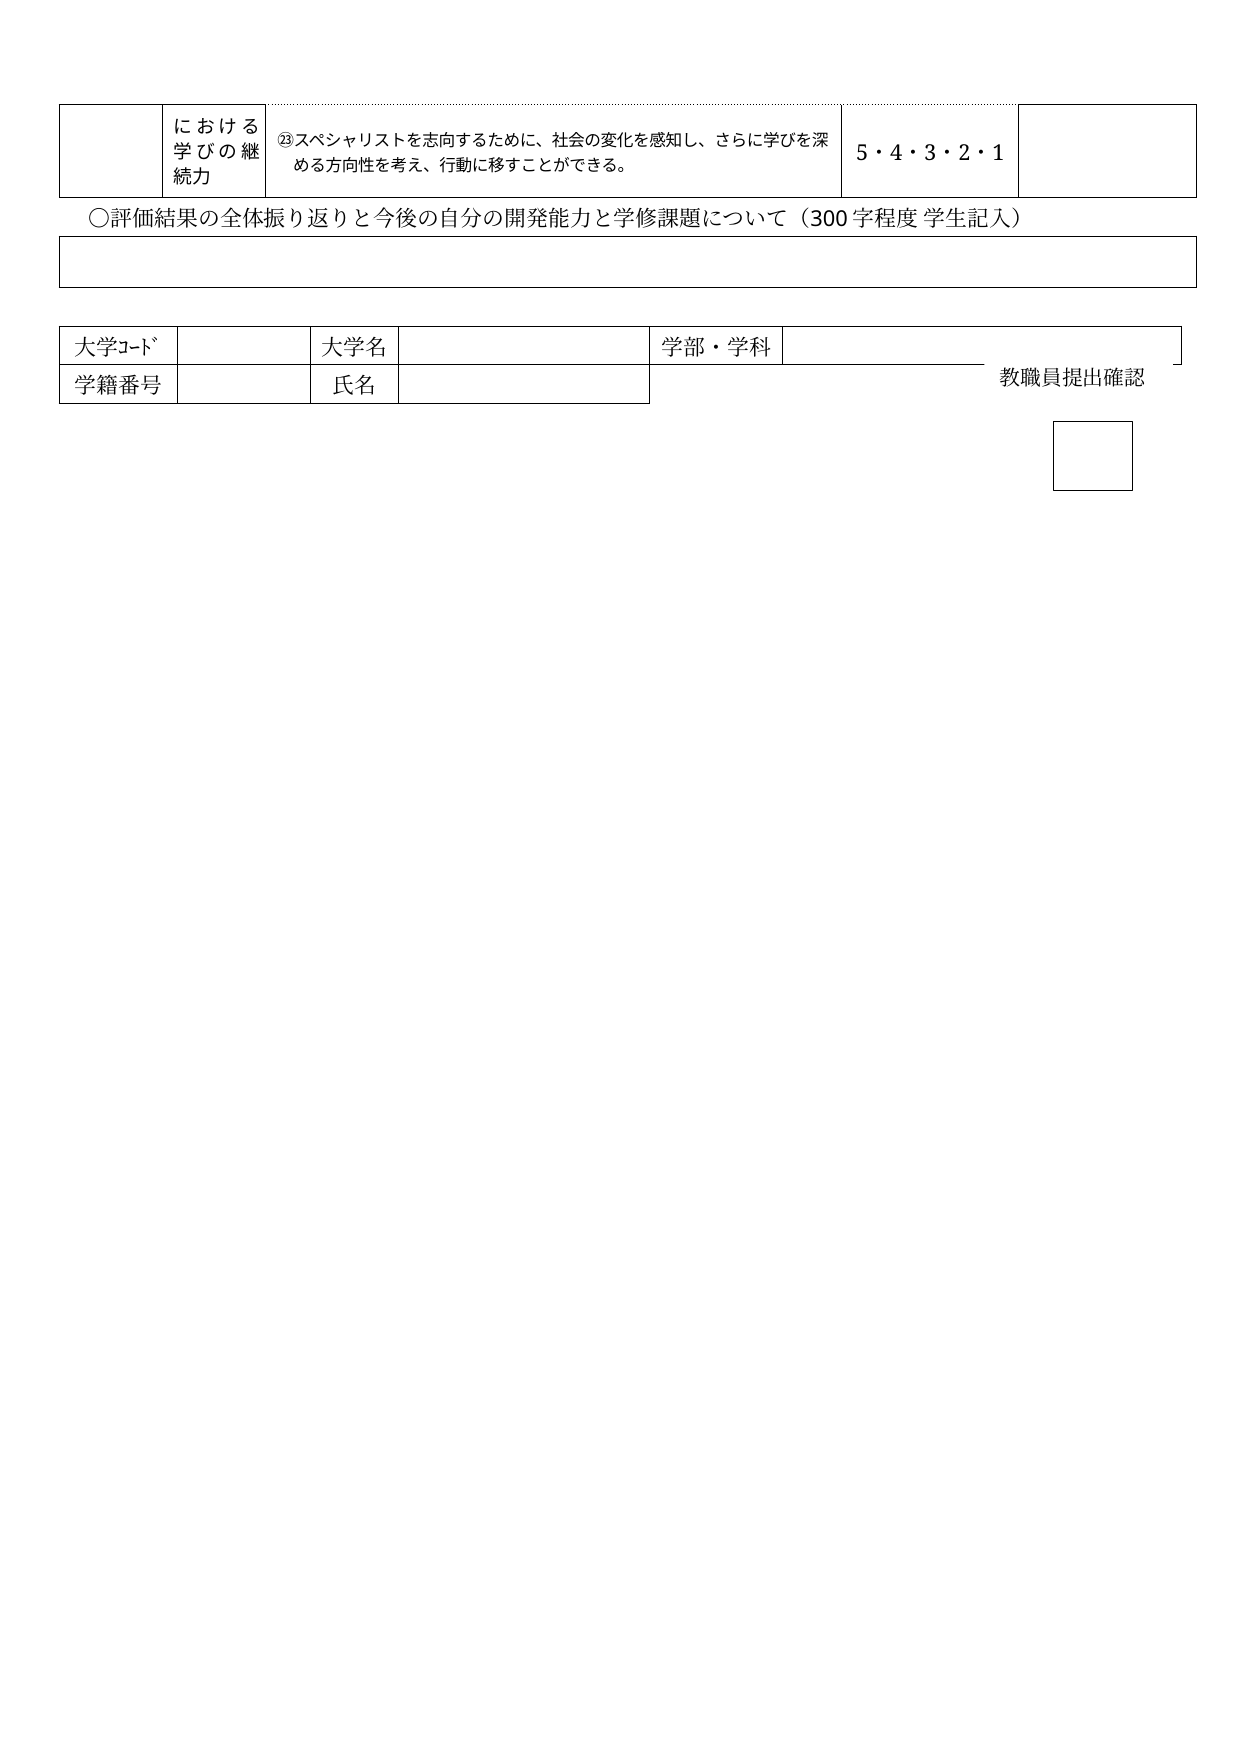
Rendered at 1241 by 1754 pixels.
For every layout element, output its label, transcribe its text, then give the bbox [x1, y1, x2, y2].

table_cell 学籍番号 [60, 365, 177, 403]
table_cell [178, 365, 310, 403]
table_header [399, 327, 649, 364]
table_header 大学名 [311, 327, 398, 364]
table_header [178, 327, 310, 364]
table_header 大学ｺｰﾄﾞ [60, 327, 177, 364]
table_cell ㉓スペシャリストを志向するために、社会の変化を感知し、さらに学びを深める方向性を考え、行動に移すことができる。 [266, 104, 842, 197]
text 〇評価結果の全体振り返りと今後の自分の開発能力と学修課題について（300字程度 学生記入） [89, 198, 1152, 236]
table_cell 5・4・3・2・1 [842, 104, 1018, 197]
table_header [783, 327, 1181, 364]
table_cell 3-2 実践活動における学びの継続力 [163, 105, 265, 197]
table_cell 氏名 [311, 365, 398, 403]
table_header 学部・学科 [650, 327, 782, 364]
table_cell [399, 365, 649, 403]
table_header [60, 237, 1196, 287]
